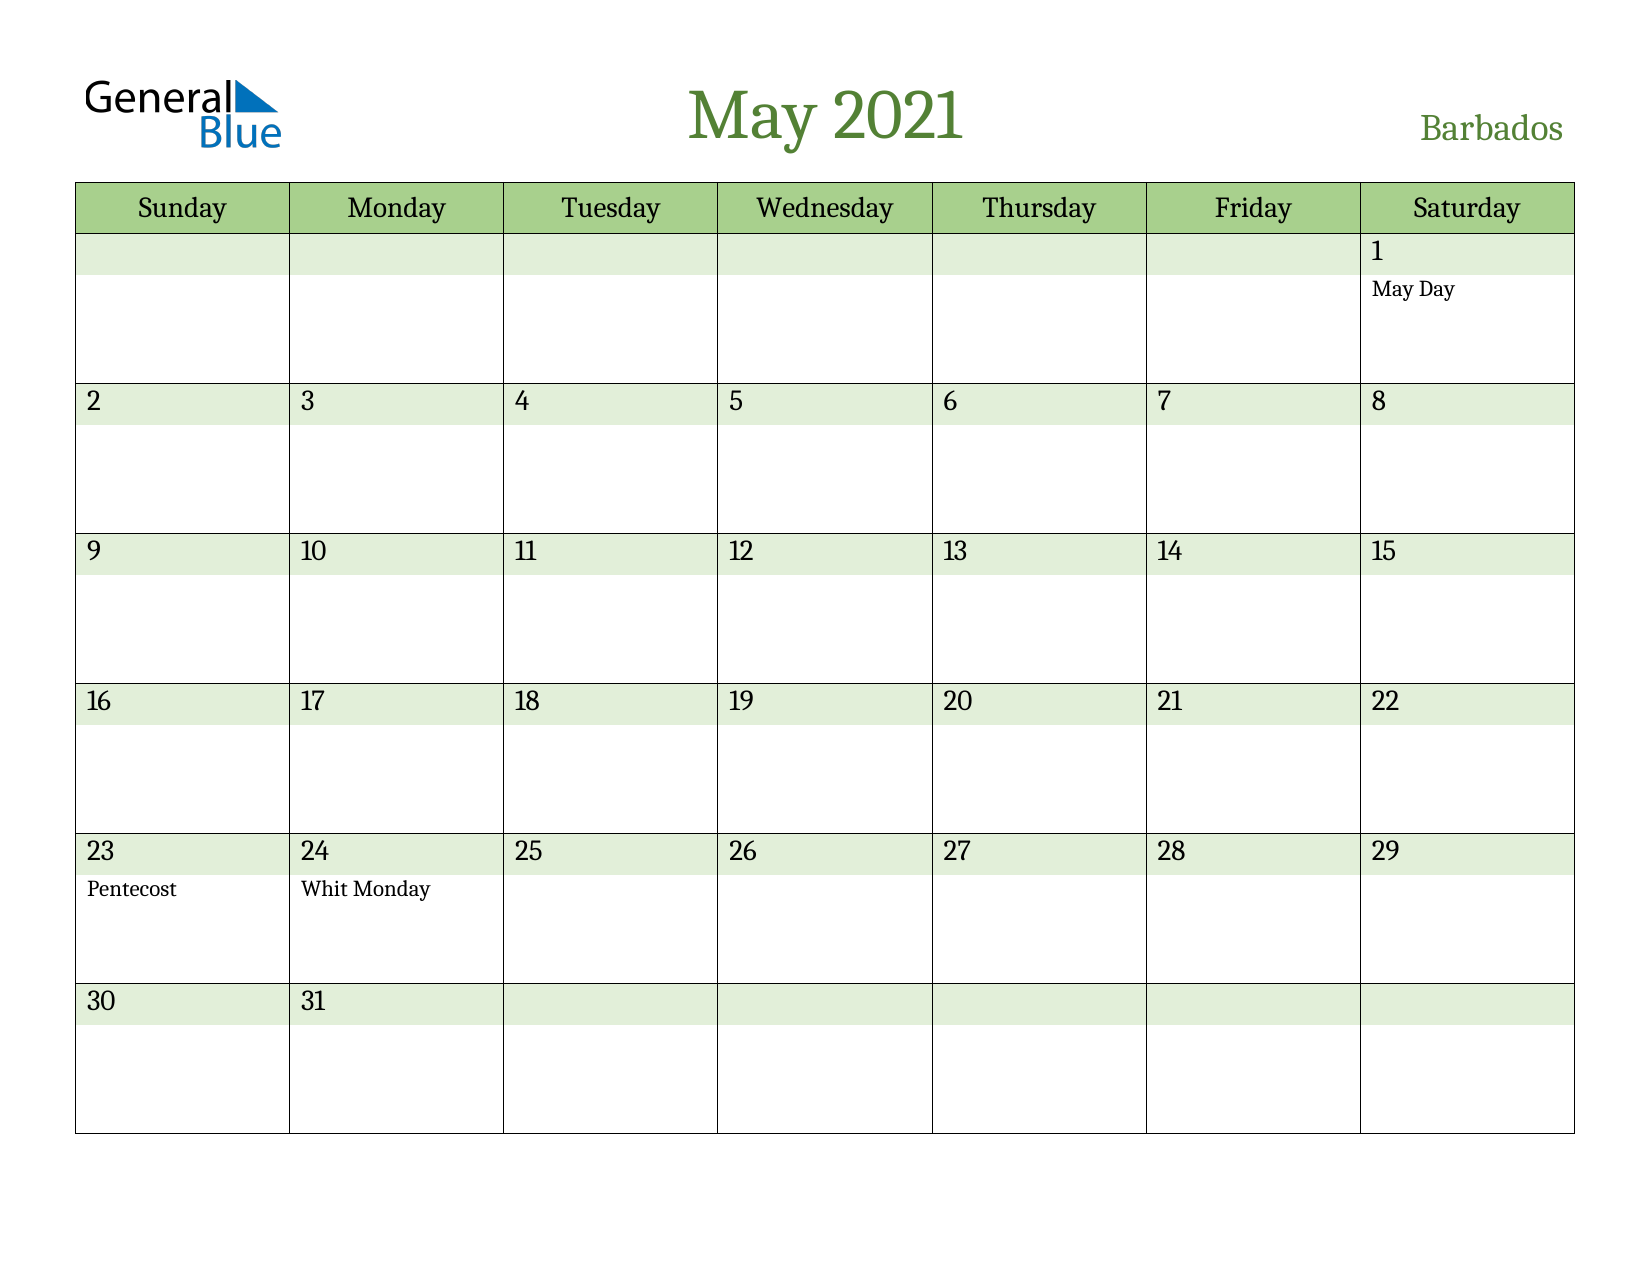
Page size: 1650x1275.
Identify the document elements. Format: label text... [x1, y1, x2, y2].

table_cell [290, 725, 503, 833]
table_cell [933, 984, 1146, 1025]
table_cell [504, 275, 717, 383]
table_cell [1361, 425, 1574, 533]
table_cell [718, 275, 932, 383]
table_cell 23 [76, 834, 289, 875]
table_cell Saturday [1361, 183, 1574, 233]
table_cell 7 [1147, 384, 1360, 425]
table_cell [504, 984, 717, 1025]
table_cell 30 [76, 984, 289, 1025]
table_cell 9 [76, 534, 289, 575]
table_cell 14 [1147, 534, 1360, 575]
table_cell [290, 275, 503, 383]
table_cell 27 [933, 834, 1146, 875]
table_cell 29 [1361, 834, 1574, 875]
table_cell Friday [1147, 183, 1360, 233]
table_cell [290, 234, 503, 275]
table_cell May Day [1361, 275, 1574, 383]
table_cell [933, 275, 1146, 383]
picture [86, 80, 281, 148]
table_cell [290, 1025, 503, 1133]
table_cell [1361, 875, 1574, 983]
table_header May 2021 [504, 75, 1146, 182]
table_cell 21 [1147, 684, 1360, 725]
table_cell 10 [290, 534, 503, 575]
table_cell 24 [290, 834, 503, 875]
table_cell Tuesday [504, 183, 717, 233]
table_cell 4 [504, 384, 717, 425]
table_cell [933, 425, 1146, 533]
table_cell [718, 875, 932, 983]
table_cell [933, 1025, 1146, 1133]
table_cell [718, 575, 932, 683]
table_cell 22 [1361, 684, 1574, 725]
table_cell 3 [290, 384, 503, 425]
table_cell 12 [718, 534, 932, 575]
table_cell [76, 425, 289, 533]
table_cell 8 [1361, 384, 1574, 425]
table_cell [718, 984, 932, 1025]
table_cell [1361, 575, 1574, 683]
table_header [76, 75, 503, 182]
table_cell [718, 234, 932, 275]
table_cell [1361, 1025, 1574, 1133]
table_cell [1147, 275, 1360, 383]
table_cell 1 [1361, 234, 1574, 275]
table_cell [933, 725, 1146, 833]
table_cell 18 [504, 684, 717, 725]
table_cell [290, 575, 503, 683]
table_cell 28 [1147, 834, 1360, 875]
table_cell [718, 1025, 932, 1133]
table_cell [933, 875, 1146, 983]
table_cell [76, 575, 289, 683]
table_cell 15 [1361, 534, 1574, 575]
table_cell 25 [504, 834, 717, 875]
table_cell 2 [76, 384, 289, 425]
table_cell [1147, 875, 1360, 983]
table_cell 20 [933, 684, 1146, 725]
table_cell [1147, 425, 1360, 533]
table_cell Monday [290, 183, 503, 233]
table_cell [504, 425, 717, 533]
table_cell [76, 275, 289, 383]
table_cell 26 [718, 834, 932, 875]
table_cell 6 [933, 384, 1146, 425]
table_cell 31 [290, 984, 503, 1025]
table_cell [933, 234, 1146, 275]
table_cell 13 [933, 534, 1146, 575]
table_cell [718, 425, 932, 533]
table_cell Sunday [76, 183, 289, 233]
table_cell [1361, 725, 1574, 833]
table_cell [1147, 984, 1360, 1025]
table_cell Pentecost [76, 875, 289, 983]
table_cell [504, 1025, 717, 1133]
table_cell [1147, 725, 1360, 833]
table_cell [504, 234, 717, 275]
table_cell Thursday [933, 183, 1146, 233]
table_cell [504, 725, 717, 833]
table_cell 16 [76, 684, 289, 725]
table_cell [504, 575, 717, 683]
table_cell [290, 425, 503, 533]
table_cell [504, 875, 717, 983]
table_cell [76, 1025, 289, 1133]
table_cell Wednesday [718, 183, 932, 233]
table_header Barbados [1146, 75, 1574, 182]
table_cell 17 [290, 684, 503, 725]
table_cell 5 [718, 384, 932, 425]
table_cell [1361, 984, 1574, 1025]
table_cell [933, 575, 1146, 683]
table_cell [1147, 575, 1360, 683]
table_cell [1147, 234, 1360, 275]
table_cell [718, 725, 932, 833]
table_cell [1147, 1025, 1360, 1133]
table_cell 11 [504, 534, 717, 575]
table_cell [76, 725, 289, 833]
table_cell 19 [718, 684, 932, 725]
table_cell [76, 234, 289, 275]
table_cell Whit Monday [290, 875, 503, 983]
